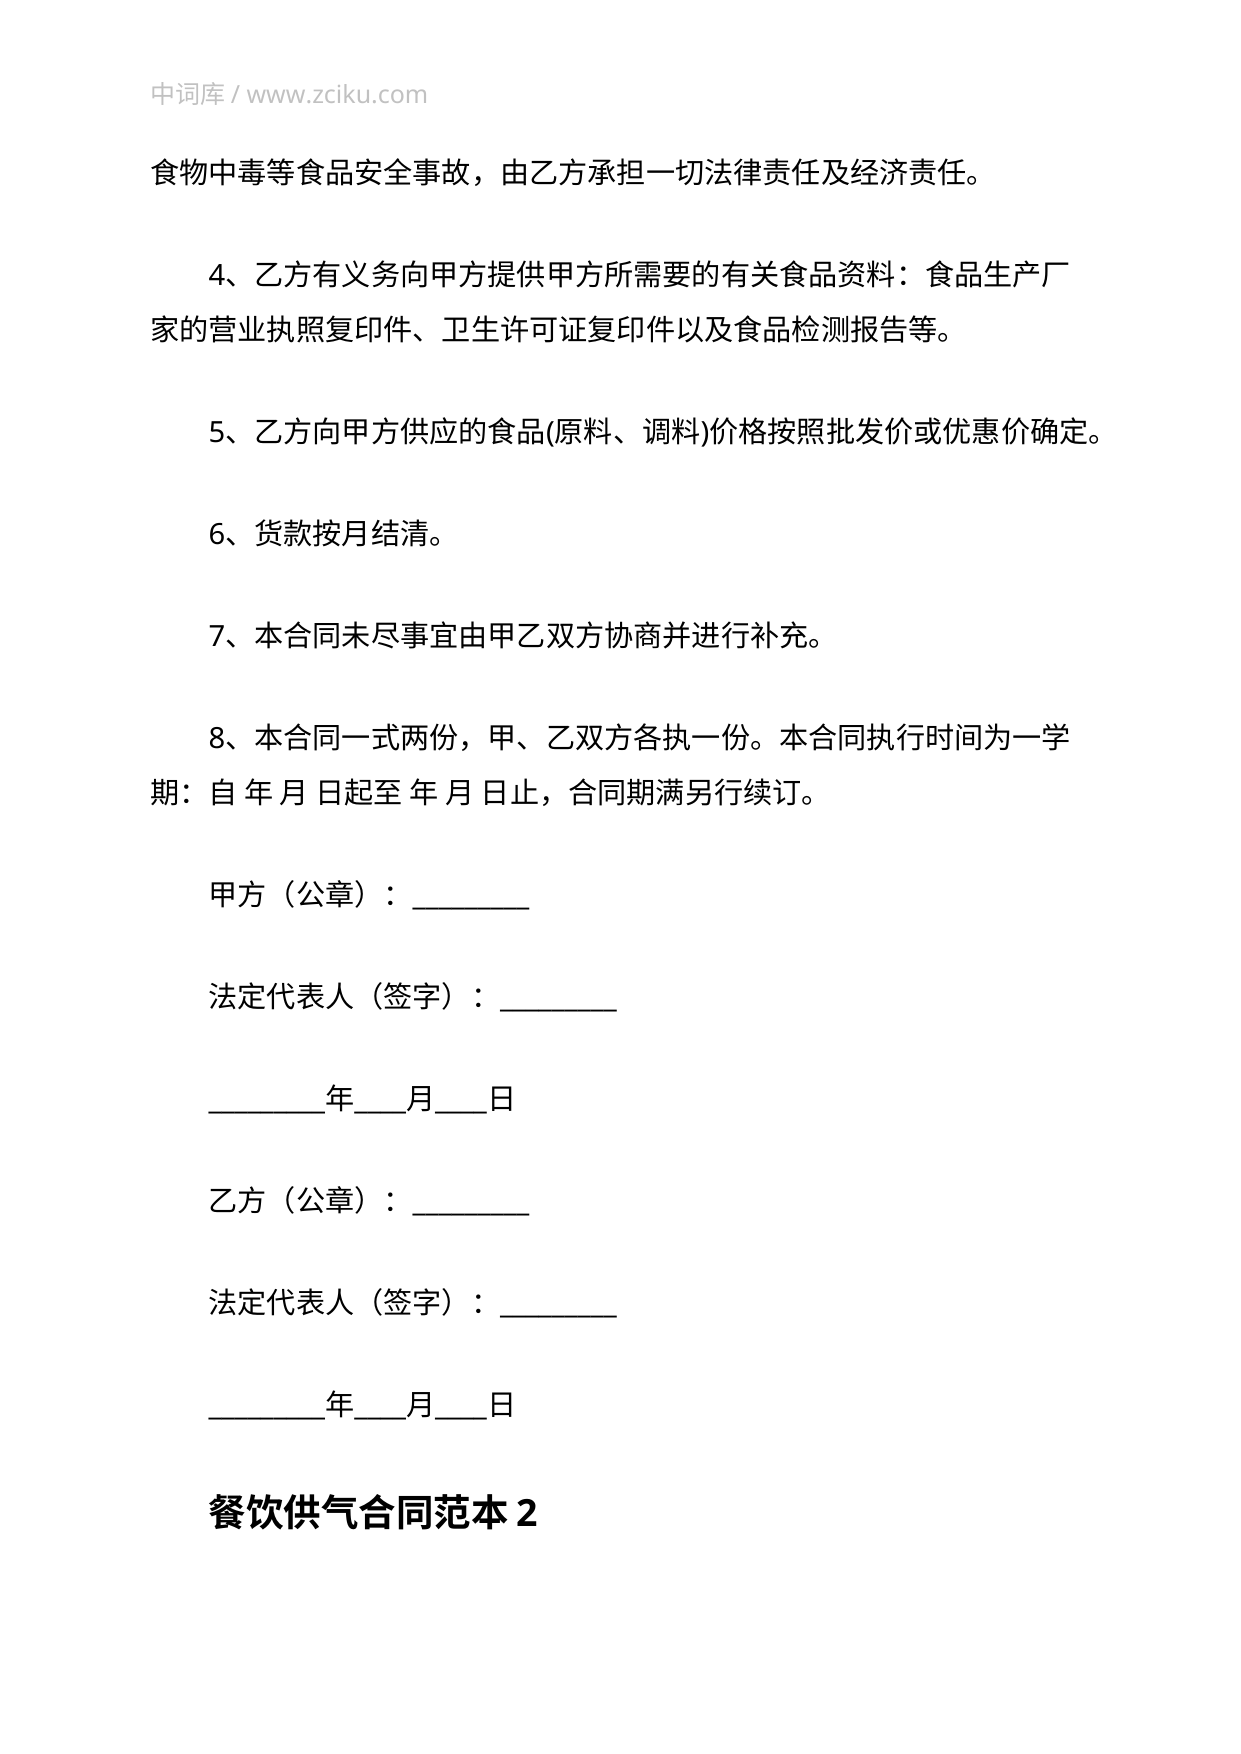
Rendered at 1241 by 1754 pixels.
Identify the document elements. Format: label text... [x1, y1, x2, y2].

text 6、货款按月结清。 [150, 511, 1090, 553]
text _________年____月____日 [150, 1075, 1090, 1118]
text 7、本合同未尽事宜由甲乙双方协商并进行补充。 [150, 612, 1090, 655]
text 法定代表人（签字）：_________ [150, 1279, 1090, 1322]
text 5、乙方向甲方供应的食品(原料、调料)价格按照批发价或优惠价确定。 [150, 408, 1090, 451]
text 4、乙方有义务向甲方提供甲方所需要的有关食品资料：食品生产厂家的营业执照复印件、卫生许可证复印件以及食品检测报告等。 [150, 252, 1090, 349]
text _________年____月____日 [150, 1381, 1090, 1423]
text 乙方（公章）：_________ [150, 1177, 1090, 1219]
text 8、本合同一式两份，甲、乙双方各执一份。本合同执行时间为一学期：自 年 月 日起至 年 月 日止，合同期满另行续订。 [150, 714, 1090, 812]
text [150, 150, 1090, 192]
text 法定代表人（签字）：_________ [150, 973, 1090, 1016]
text 餐饮供气合同范本2 [150, 1483, 1090, 1538]
text 甲方（公章）：_________ [150, 871, 1090, 914]
